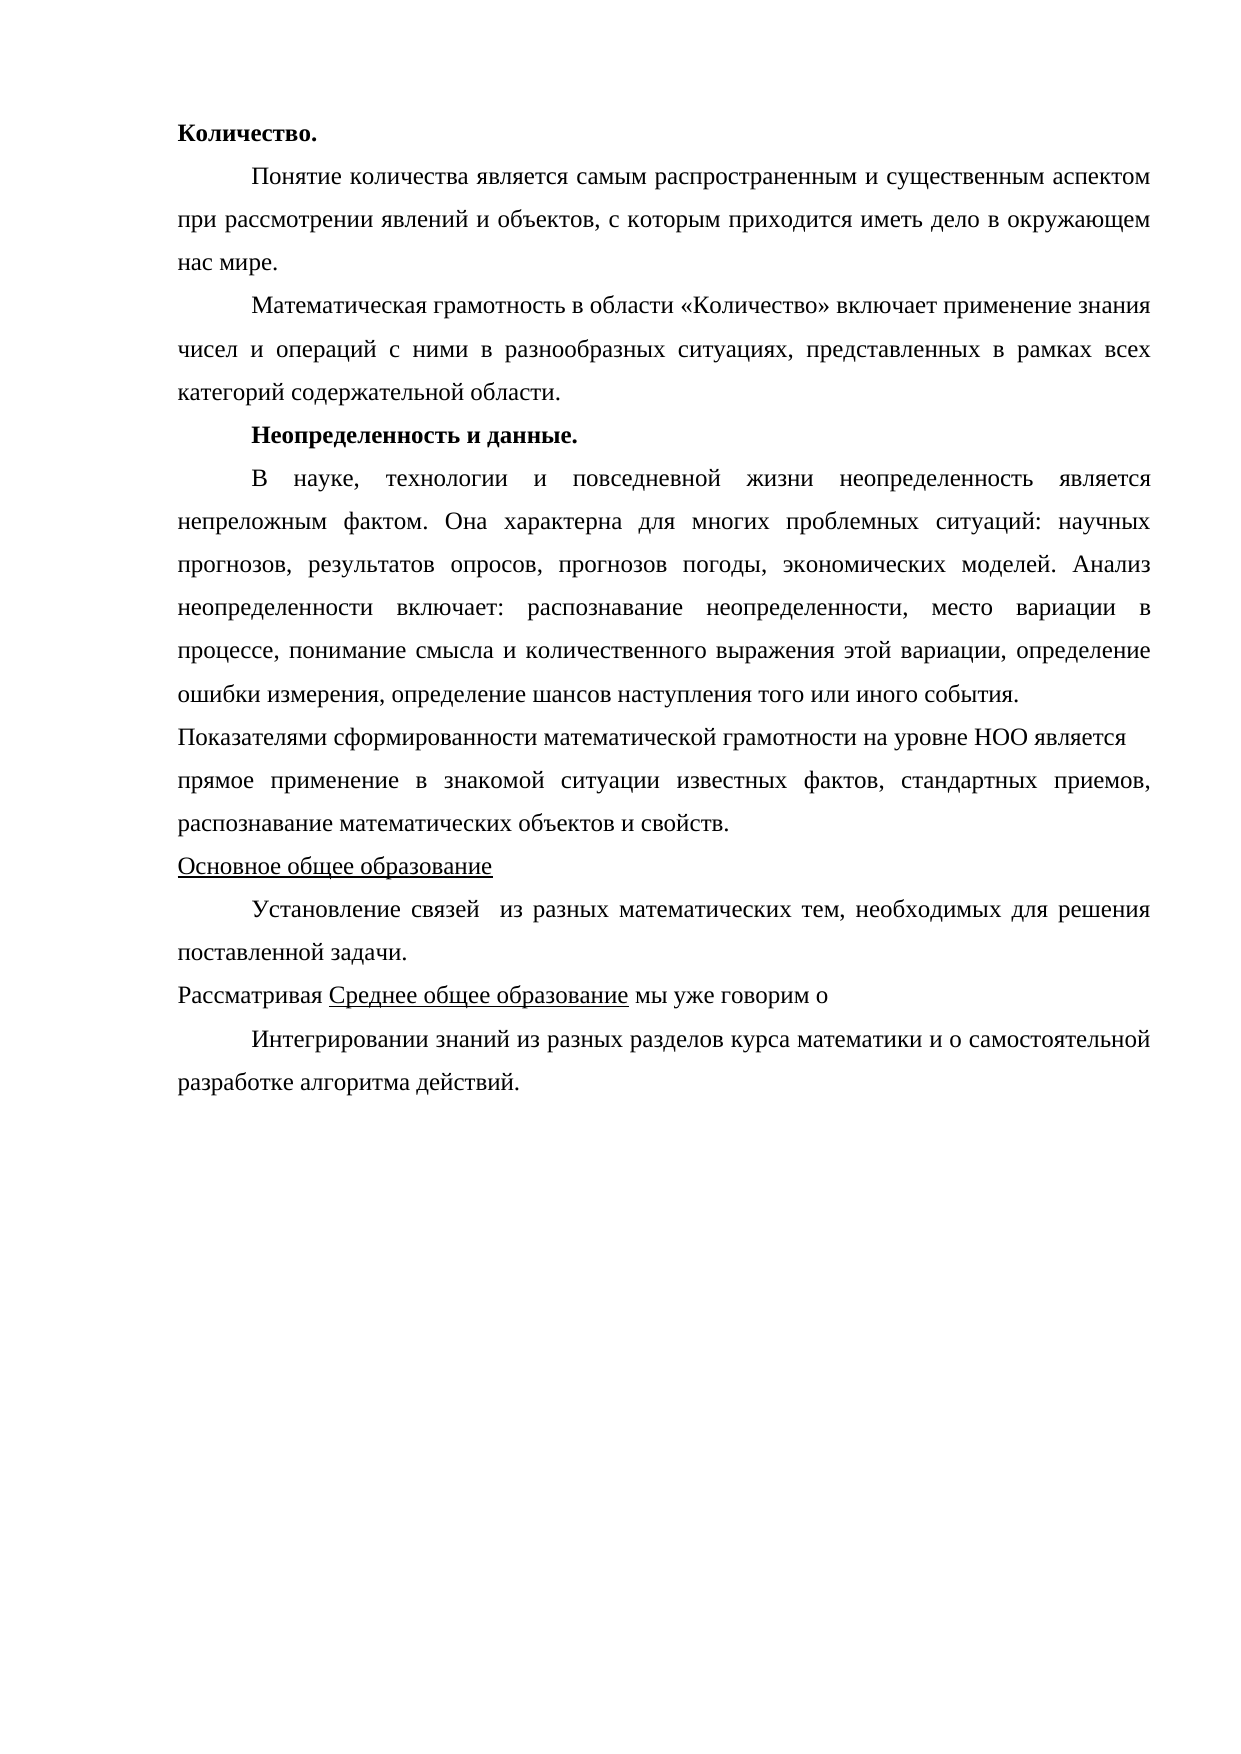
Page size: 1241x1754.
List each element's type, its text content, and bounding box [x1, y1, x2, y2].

text Понятие количества является самым распространенным и существенным аспектом при рассмотрении явлений и объектов, с которым приходится иметь дело в окружающем нас мире. [177, 161, 1152, 276]
text Математическая грамотность в области «Количество» включает применение знания чисел и операций с ними в разнообразных ситуациях, представленных в рамках всех категорий содержательной области. [177, 291, 1152, 406]
text Показателями сформированности математической грамотности на уровне НОО является [177, 722, 1152, 751]
text Количество. [177, 118, 1152, 147]
text В науке, технологии и повседневной жизни неопределенность является непреложным фактом. Она характерна для многих проблемных ситуаций: научных прогнозов, результатов опросов, прогнозов погоды, экономических моделей. Анализ неопределенности включает: распознавание неопределенности, место вариации в процессе, понимание смысла и количественного выражения этой вариации, определение ошибки измерения, определение шансов наступления того или иного события. [177, 463, 1152, 707]
text прямое применение в знакомой ситуации известных фактов, стандартных приемов, распознавание математических объектов и свойств. [177, 765, 1152, 837]
text Неопределенность и данные. [177, 420, 1152, 449]
text Основное общее образование [177, 851, 1152, 880]
text Интегрировании знаний из разных разделов курса математики и о самостоятельной разработке алгоритма действий. [177, 1024, 1152, 1096]
text Рассматривая Среднее общее образование мы уже говорим о [177, 981, 1152, 1009]
text Установление связей из разных математических тем, необходимых для решения поставленной задачи. [177, 894, 1152, 966]
